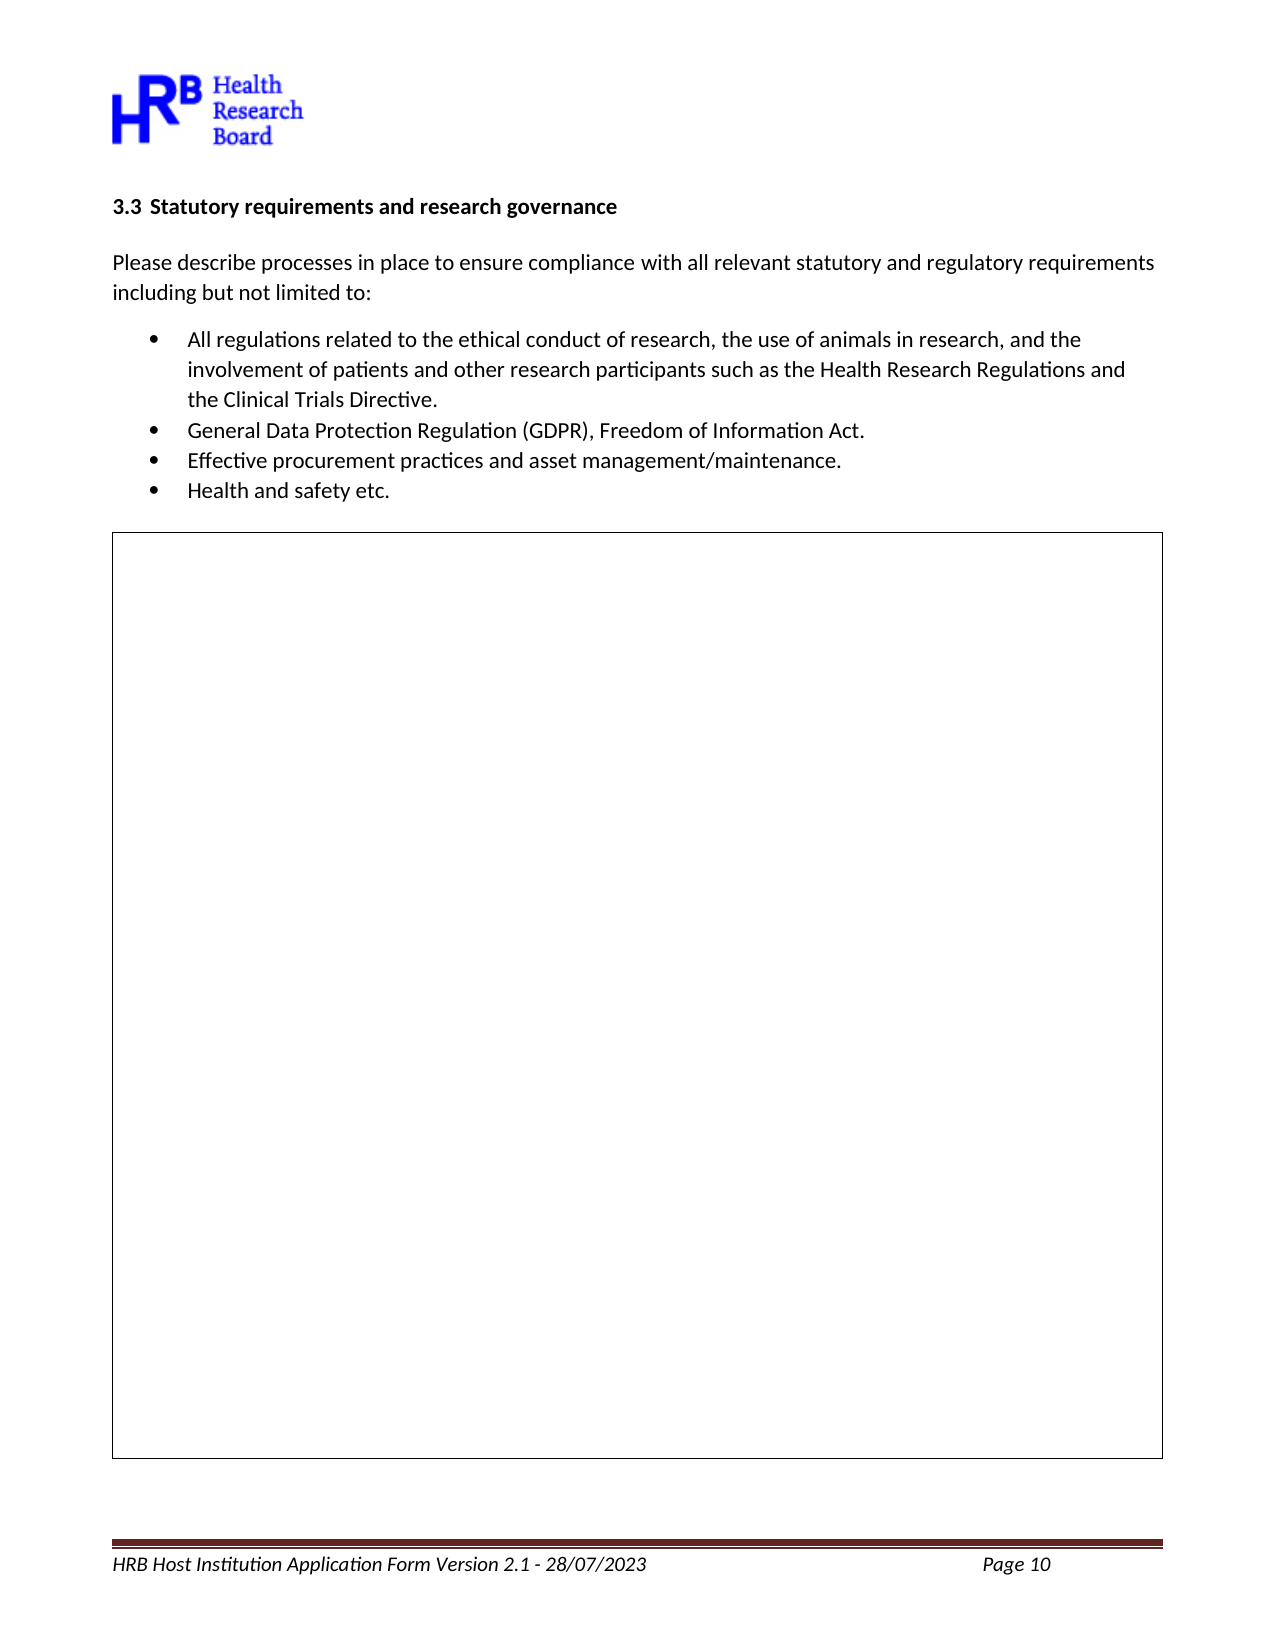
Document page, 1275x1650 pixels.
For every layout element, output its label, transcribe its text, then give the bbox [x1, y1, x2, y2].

list Statutory requirements and research governance [112, 192, 1163, 220]
text Please describe processes in place to ensure compliance with all relevant statutory and regulatory requirements including but not limited to: [112, 248, 1163, 306]
list Health and safety etc. [150, 476, 1163, 504]
list General Data Protection Regulation (GDPR), Freedom of Information Act. [150, 416, 1163, 444]
table_header [113, 533, 1162, 1458]
list Effective procurement practices and asset management/maintenance. [150, 446, 1163, 474]
list All regulations related to the ethical conduct of research, the use of animals in research, and the involvement of patients and other research participants such as the Health Research Regulations and the Clinical Trials Directive. [150, 325, 1163, 413]
picture [112, 73, 305, 146]
